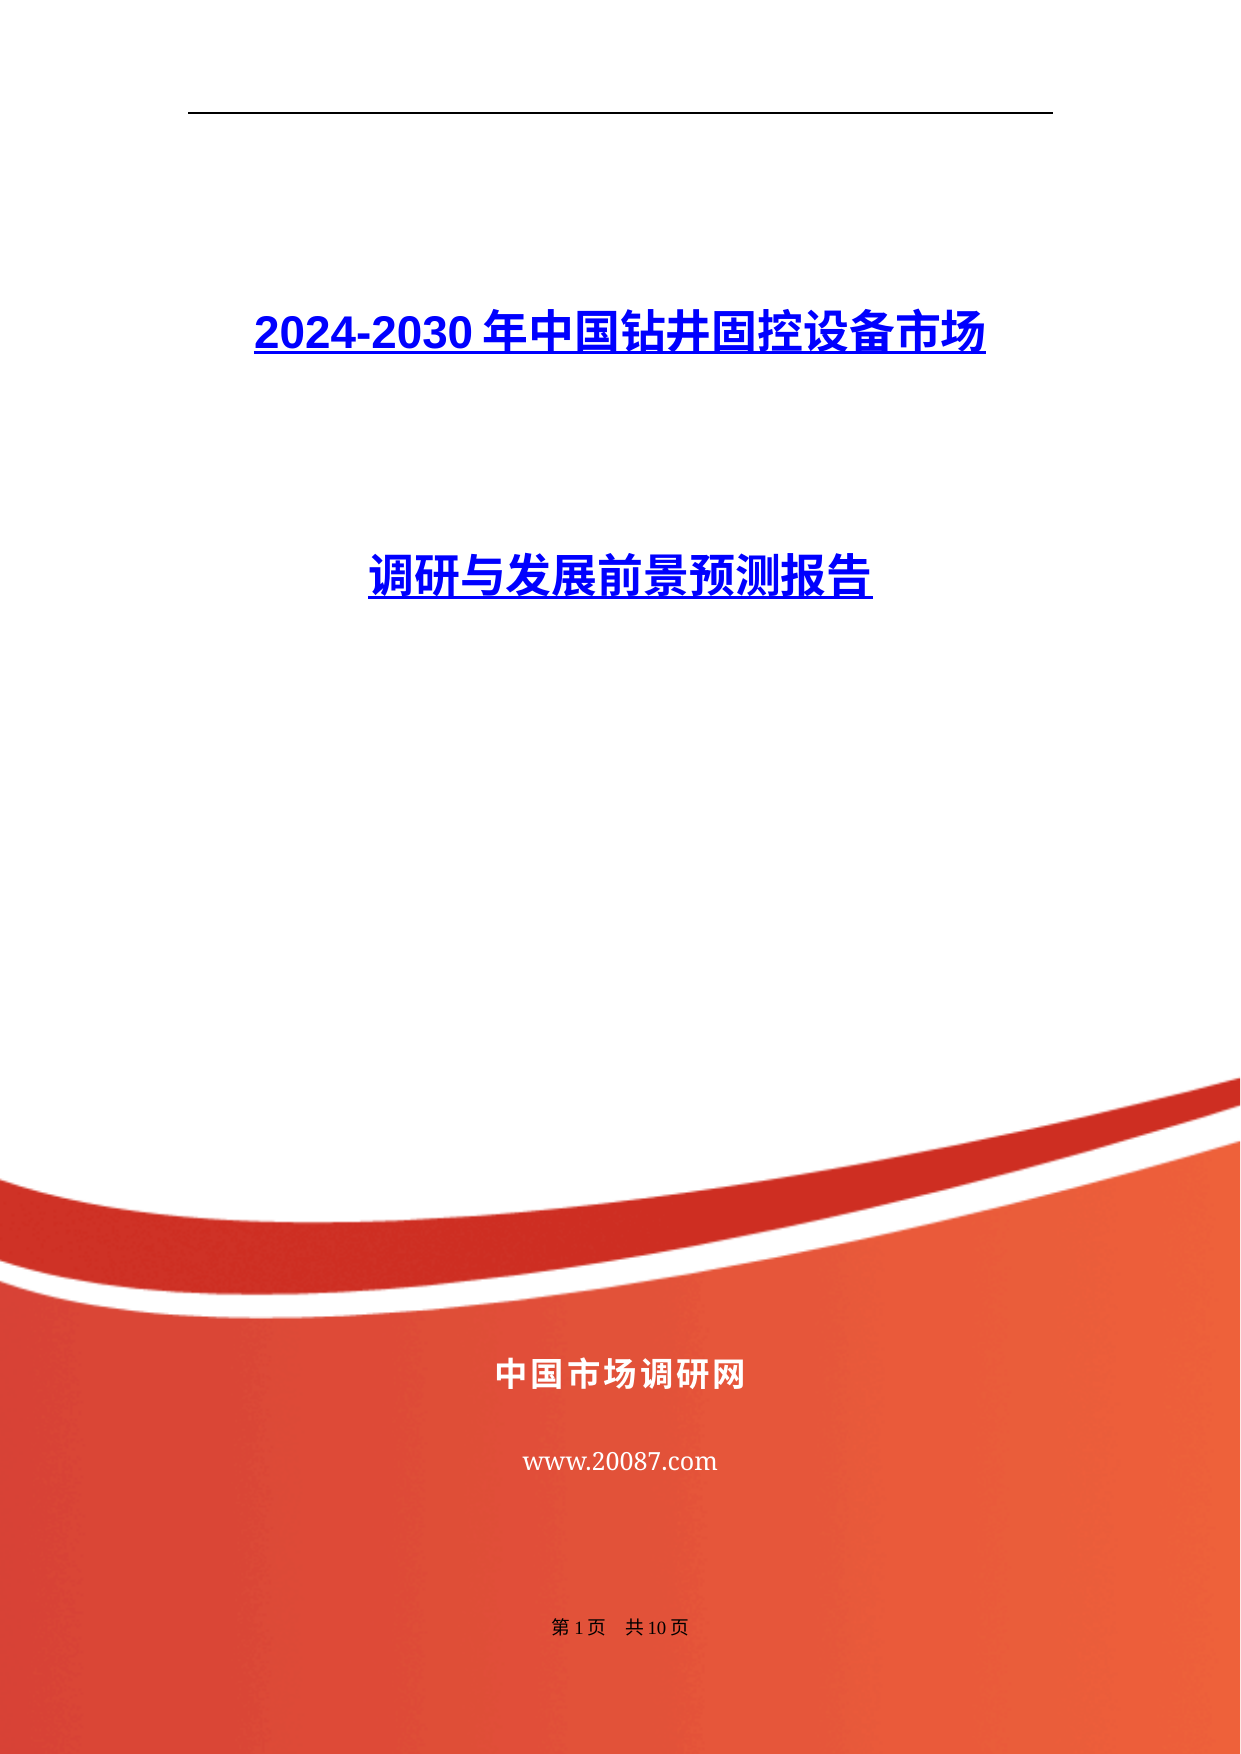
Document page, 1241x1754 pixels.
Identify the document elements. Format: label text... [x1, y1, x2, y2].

text www.20087.com [187, 1428, 1053, 1493]
subtitle 中国市场调研网 [187, 1339, 1053, 1404]
table_header 2024-2030年中国钻井固控设备市场调研与发展前景预测报告 [188, 207, 1053, 773]
picture [0, 1006, 1241, 1754]
